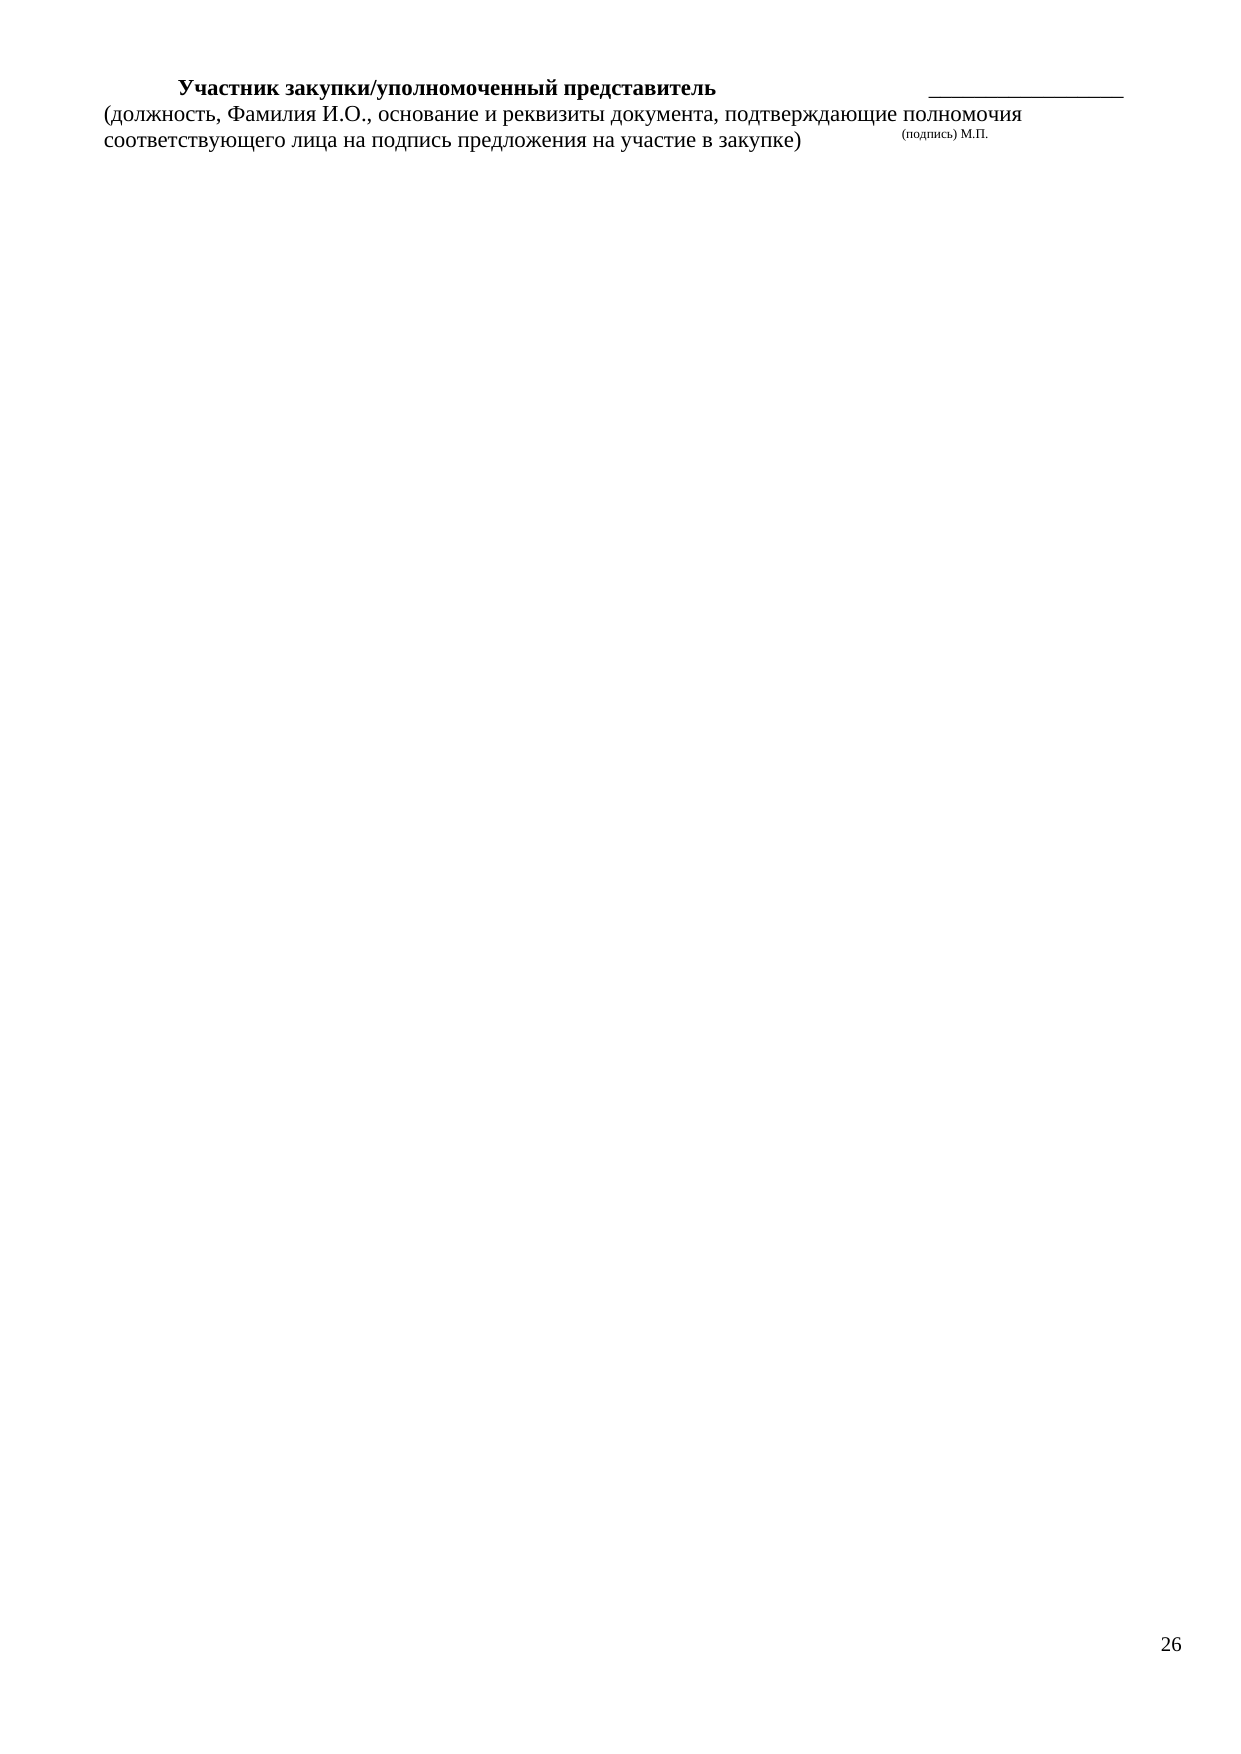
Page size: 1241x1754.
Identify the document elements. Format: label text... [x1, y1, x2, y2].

text Участник закупки/уполномоченный представитель _________________ (должность, Фамилия И.О., основание и реквизиты документа, подтверждающие полномочия соответствующего лица на подпись предложения на участие в закупке) (подпись) М.П. [103, 74, 1181, 153]
